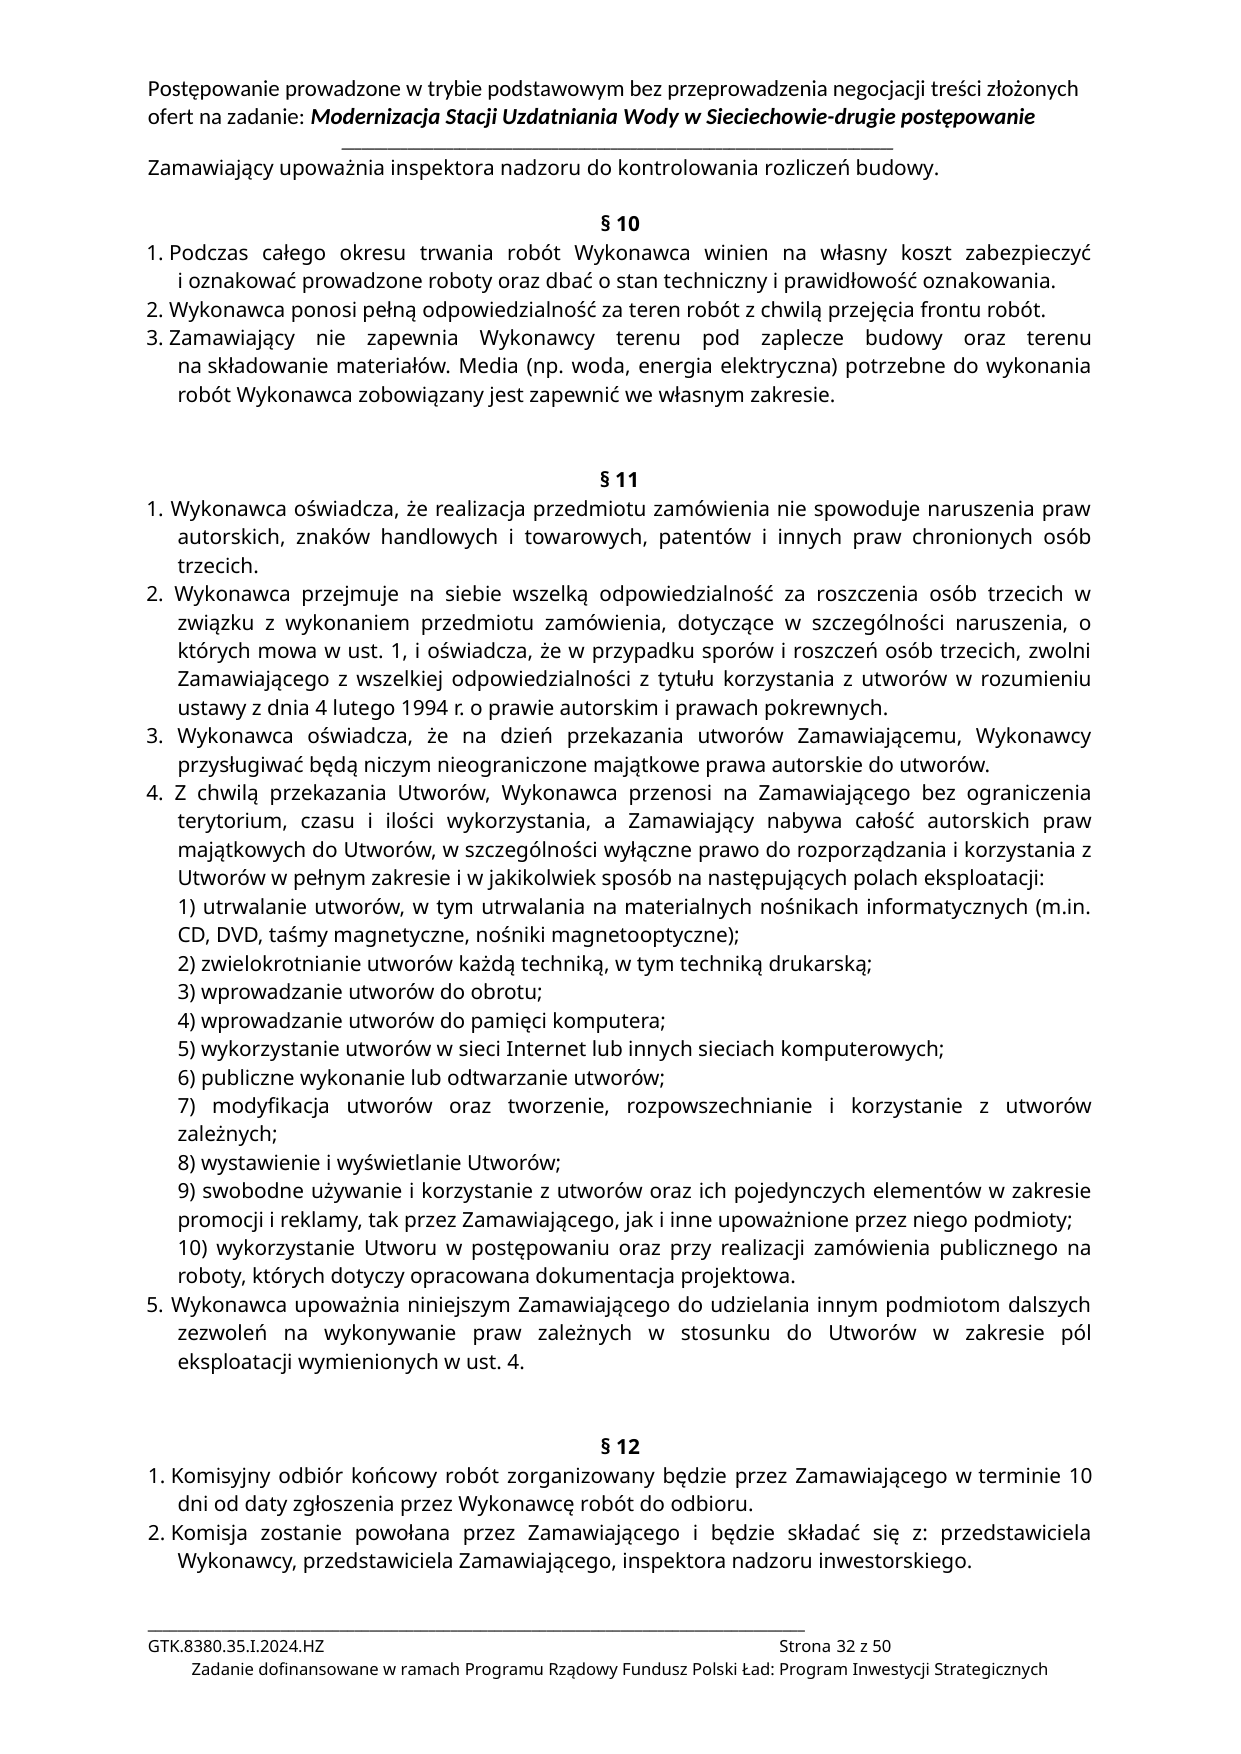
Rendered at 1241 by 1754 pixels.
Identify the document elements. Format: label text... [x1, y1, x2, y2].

text 1. Podczas całego okresu trwania robót Wykonawca winien na własny koszt zabezpieczyć i oznakować prowadzone roboty oraz dbać o stan techniczny i prawidłowość oznakowania. [146, 238, 1092, 295]
text 8) wystawienie i wyświetlanie Utworów; [177, 1148, 1092, 1176]
text 5. Wykonawca upoważnia niniejszym Zamawiającego do udzielania innym podmiotom dalszych zezwoleń na wykonywanie praw zależnych w stosunku do Utworów w zakresie pól eksploatacji wymienionych w ust. 4. [146, 1290, 1092, 1375]
text 3) wprowadzanie utworów do obrotu; [177, 977, 1092, 1006]
text 4. Z chwilą przekazania Utworów, Wykonawca przenosi na Zamawiającego bez ograniczenia terytorium, czasu i ilości wykorzystania, a Zamawiający nabywa całość autorskich praw majątkowych do Utworów, w szczególności wyłączne prawo do rozporządzania i korzystania z Utworów w pełnym zakresie i w jakikolwiek sposób na następujących polach eksploatacji: [146, 778, 1092, 892]
text 10) wykorzystanie Utworu w postępowaniu oraz przy realizacji zamówienia publicznego na roboty, których dotyczy opracowana dokumentacja projektowa. [177, 1233, 1092, 1290]
text 3. Wykonawca oświadcza, że na dzień przekazania utworów Zamawiającemu, Wykonawcy przysługiwać będą niczym nieograniczone majątkowe prawa autorskie do utworów. [146, 721, 1092, 778]
text 7) modyfikacja utworów oraz tworzenie, rozpowszechnianie i korzystanie z utworów zależnych; [177, 1091, 1092, 1148]
text 2. Wykonawca ponosi pełną odpowiedzialność za teren robót z chwilą przejęcia frontu robót. [146, 295, 1092, 323]
text 2. Wykonawca przejmuje na siebie wszelką odpowiedzialność za roszczenia osób trzecich w związku z wykonaniem przedmiotu zamówienia, dotyczące w szczególności naruszenia, o których mowa w ust. 1, i oświadcza, że w przypadku sporów i roszczeń osób trzecich, zwolni Zamawiającego z wszelkiej odpowiedzialności z tytułu korzystania z utworów w rozumieniu ustawy z dnia 4 lutego 1994 r. o prawie autorskim i prawach pokrewnych. [146, 579, 1092, 721]
text § 12 [148, 1432, 1092, 1461]
text 5) wykorzystanie utworów w sieci Internet lub innych sieciach komputerowych; [177, 1034, 1092, 1063]
text Zamawiający upoważnia inspektora nadzoru do kontrolowania rozliczeń budowy. [148, 153, 1092, 181]
text 3. Zamawiający nie zapewnia Wykonawcy terenu pod zaplecze budowy oraz terenu na składowanie materiałów. Media (np. woda, energia elektryczna) potrzebne do wykonania robót Wykonawca zobowiązany jest zapewnić we własnym zakresie. [146, 323, 1092, 408]
text 1) utrwalanie utworów, w tym utrwalania na materialnych nośnikach informatycznych (m.in. CD, DVD, taśmy magnetyczne, nośniki magnetooptyczne); [177, 892, 1092, 949]
text 2) zwielokrotnianie utworów każdą techniką, w tym techniką drukarską; [177, 949, 1092, 977]
text 1. Wykonawca oświadcza, że realizacja przedmiotu zamówienia nie spowoduje naruszenia praw autorskich, znaków handlowych i towarowych, patentów i innych praw chronionych osób trzecich. [146, 494, 1092, 579]
text 1. Komisyjny odbiór końcowy robót zorganizowany będzie przez Zamawiającego w terminie 10 dni od daty zgłoszenia przez Wykonawcę robót do odbioru. [148, 1461, 1092, 1518]
text 6) publiczne wykonanie lub odtwarzanie utworów; [177, 1063, 1092, 1091]
text 9) swobodne używanie i korzystanie z utworów oraz ich pojedynczych elementów w zakresie promocji i reklamy, tak przez Zamawiającego, jak i inne upoważnione przez niego podmioty; [177, 1176, 1092, 1233]
text § 10 [148, 209, 1092, 238]
text § 11 [146, 465, 1092, 494]
text 4) wprowadzanie utworów do pamięci komputera; [177, 1006, 1092, 1034]
text 2. Komisja zostanie powołana przez Zamawiającego i będzie składać się z: przedstawiciela Wykonawcy, przedstawiciela Zamawiającego, inspektora nadzoru inwestorskiego. [148, 1518, 1092, 1574]
